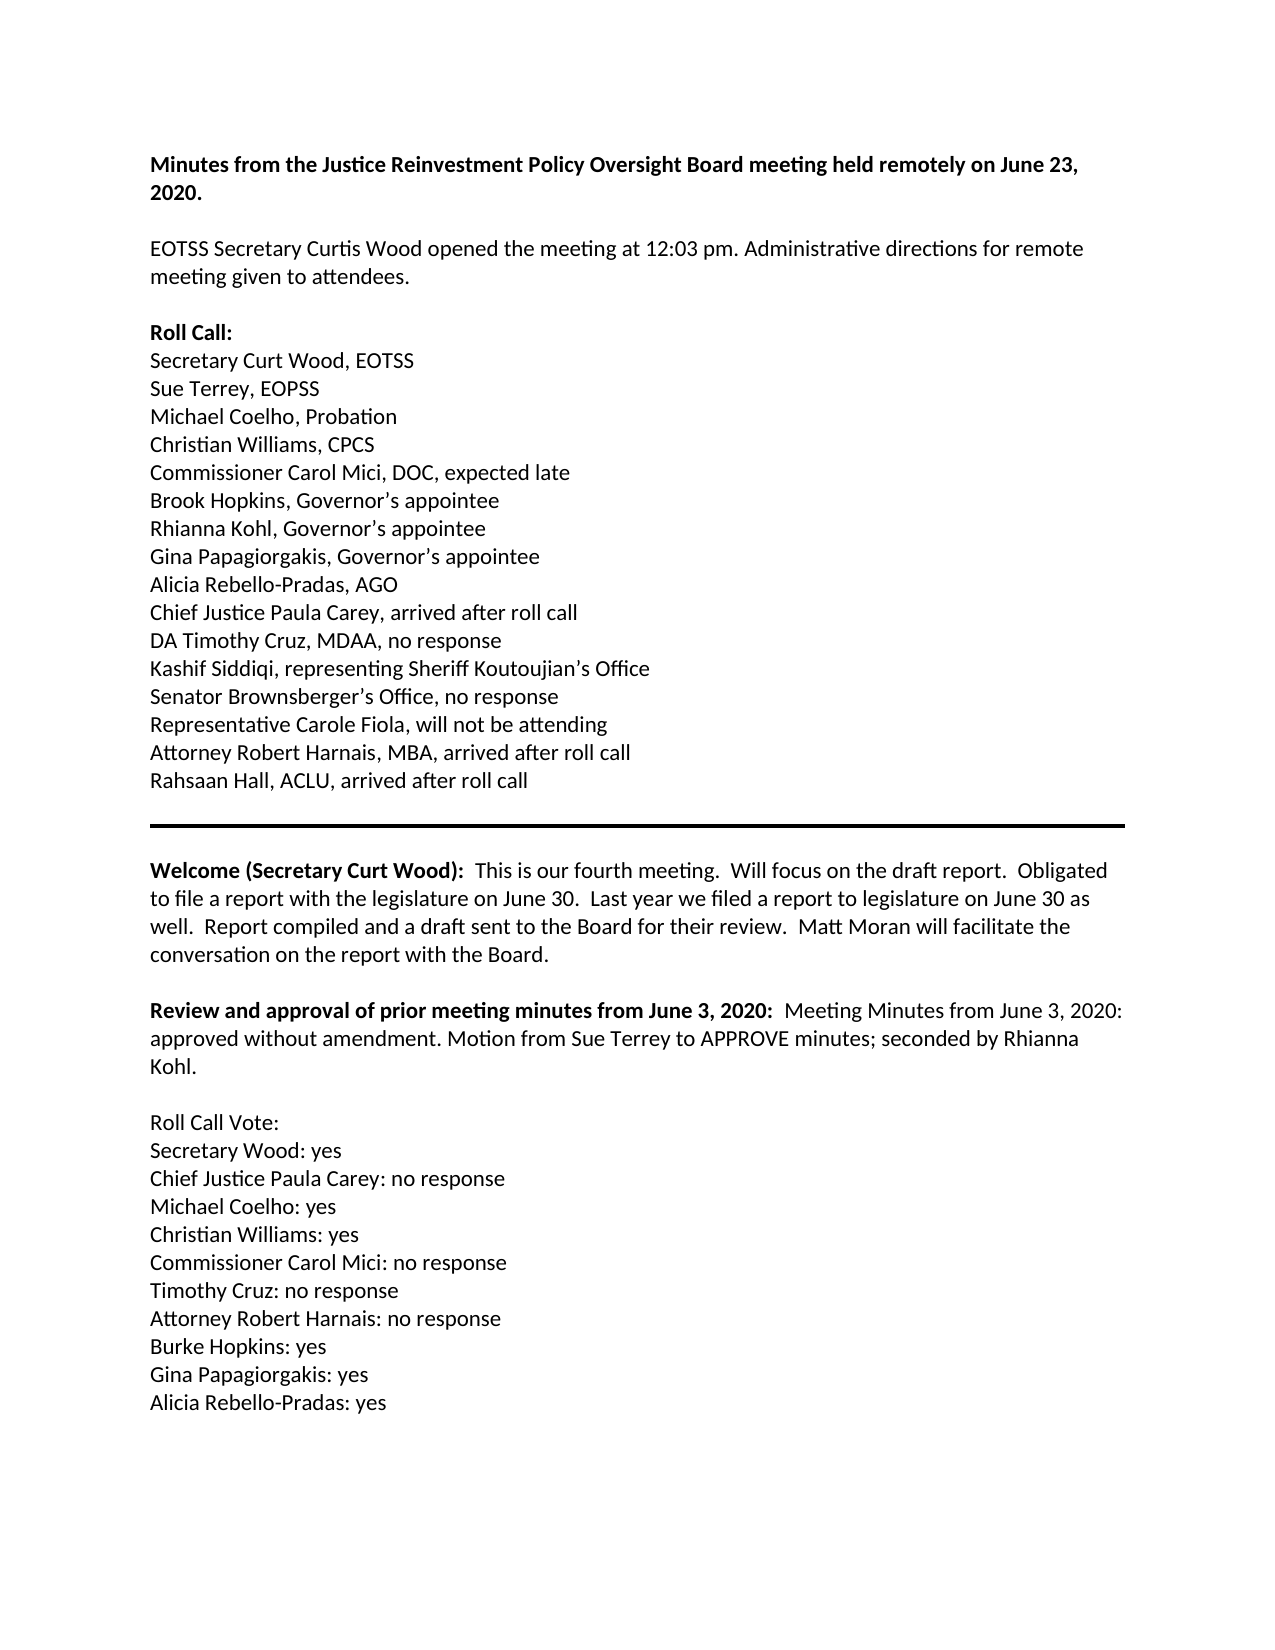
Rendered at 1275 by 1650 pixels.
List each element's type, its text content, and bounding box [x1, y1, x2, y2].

text Senator Brownsberger’s Office, no response [150, 682, 1125, 710]
text Secretary Wood: yes [150, 1136, 1125, 1164]
text Minutes from the Justice Reinvestment Policy Oversight Board meeting held remotely on June 23, 2020. [150, 150, 1125, 206]
text Brook Hopkins, Governor’s appointee [150, 486, 1125, 514]
text Michael Coelho, Probation [150, 402, 1125, 430]
text Chief Justice Paula Carey: no response [150, 1164, 1125, 1192]
text Michael Coelho: yes [150, 1192, 1125, 1220]
text Christian Williams, CPCS [150, 430, 1125, 458]
text Sue Terrey, EOPSS [150, 374, 1125, 402]
text Christian Williams: yes [150, 1220, 1125, 1248]
text Timothy Cruz: no response [150, 1276, 1125, 1304]
text Welcome (Secretary Curt Wood): This is our fourth meeting. Will focus on the draft report. Obligated to file a report with the legislature on June 30. Last year we filed a report to legislature on June 30 as well. Report compiled and a draft sent to the Board for their review. Matt Moran will facilitate the conversation on the report with the Board. [150, 856, 1125, 968]
text Chief Justice Paula Carey, arrived after roll call [150, 598, 1125, 626]
text Attorney Robert Harnais: no response [150, 1304, 1125, 1332]
text Rhianna Kohl, Governor’s appointee [150, 514, 1125, 542]
text Burke Hopkins: yes [150, 1332, 1125, 1360]
text Secretary Curt Wood, EOTSS [150, 346, 1125, 374]
text Rahsaan Hall, ACLU, arrived after roll call [150, 766, 1125, 794]
text Alicia Rebello-Pradas: yes [150, 1388, 1125, 1416]
text Roll Call Vote: [150, 1108, 1125, 1136]
text Kashif Siddiqi, representing Sheriff Koutoujian’s Office [150, 654, 1125, 682]
text Attorney Robert Harnais, MBA, arrived after roll call [150, 738, 1125, 766]
text DA Timothy Cruz, MDAA, no response [150, 626, 1125, 654]
text Commissioner Carol Mici, DOC, expected late [150, 458, 1125, 486]
text Commissioner Carol Mici: no response [150, 1248, 1125, 1276]
text Representative Carole Fiola, will not be attending [150, 710, 1125, 738]
text Alicia Rebello-Pradas, AGO [150, 570, 1125, 598]
text Review and approval of prior meeting minutes from June 3, 2020: Meeting Minutes from June 3, 2020: approved without amendment. Motion from Sue Terrey to APPROVE minutes; seconded by Rhianna Kohl. [150, 996, 1125, 1080]
text Gina Papagiorgakis: yes [150, 1360, 1125, 1388]
text Roll Call: [150, 318, 1125, 346]
text Gina Papagiorgakis, Governor’s appointee [150, 542, 1125, 570]
text EOTSS Secretary Curtis Wood opened the meeting at 12:03 pm. Administrative directions for remote meeting given to attendees. [150, 234, 1125, 290]
